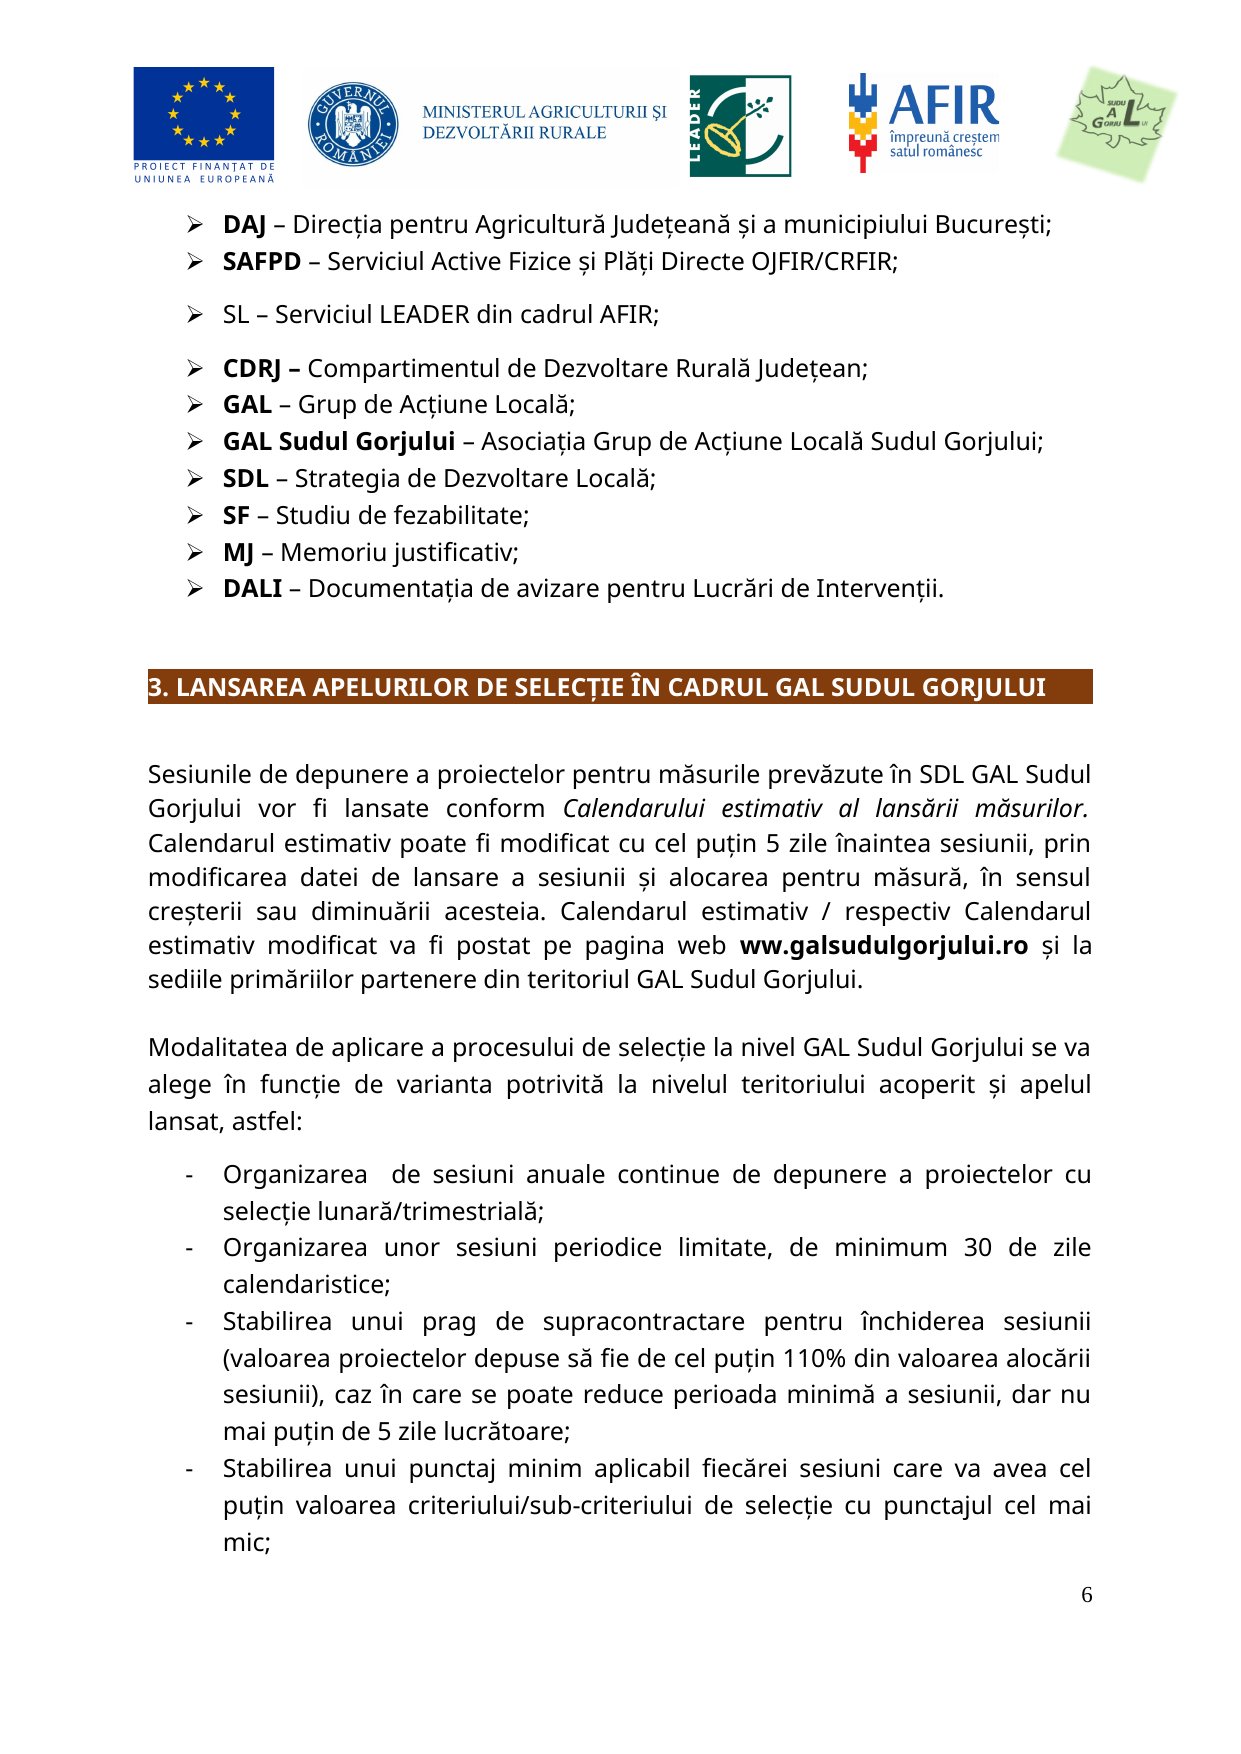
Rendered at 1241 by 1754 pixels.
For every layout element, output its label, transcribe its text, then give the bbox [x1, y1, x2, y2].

list Organizarea unor sesiuni periodice limitate, de minimum 30 de zile calendaristice; [185, 1230, 1093, 1301]
list MJ – Memoriu justificativ; [185, 534, 1093, 568]
list Stabilirea unui prag de supracontractare pentru închiderea sesiunii (valoarea proiectelor depuse să fie de cel puțin 110% din valoarea alocării sesiunii), caz în care se poate reduce perioada minimă a sesiunii, dar nu mai puțin de 5 zile lucrătoare; [185, 1304, 1093, 1448]
list DAJ – Direcția pentru Agricultură Județeană şi a municipiului București; [185, 207, 1093, 241]
picture [1050, 60, 1183, 189]
list Stabilirea unui punctaj minim aplicabil fiecărei sesiuni care va avea cel puțin valoarea criteriului/sub-criteriului de selecție cu punctajul cel mai mic; [185, 1451, 1093, 1558]
subtitle Sesiunile de depunere a proiectelor pentru măsurile prevăzute în SDL GAL Sudul Gorjului vor fi lansate conform Calendarului estimativ al lansării măsurilor. Calendarul estimativ poate fi modificat cu cel puțin 5 zile înaintea sesiunii, prin modificarea datei de lansare a sesiunii și alocarea pentru măsură, în sensul creșterii sau diminuării acesteia. Calendarul estimativ / respectiv Calendarul estimativ modificat va fi postat pe pagina web ww.galsudulgorjului.ro și la sediile primăriilor partenere din teritoriul GAL Sudul Gorjului. [148, 757, 1093, 996]
list DALI – Documentația de avizare pentru Lucrări de Intervenții. [185, 571, 1093, 605]
list SDL – Strategia de Dezvoltare Locală; [185, 461, 1093, 495]
text Modalitatea de aplicare a procesului de selecție la nivel GAL Sudul Gorjului se va alege în funcție de varianta potrivită la nivelul teritoriului acoperit și apelul lansat, astfel: [148, 1029, 1093, 1137]
picture [302, 67, 679, 188]
list CDRJ – Compartimentul de Dezvoltare Rurală Județean; [185, 350, 1093, 384]
picture [849, 73, 1000, 173]
list Organizarea de sesiuni anuale continue de depunere a proiectelor cu selecție lunară/trimestrială; [185, 1157, 1093, 1227]
list SAFPD – Serviciul Active Fizice și Plăți Directe OJFIR/CRFIR; [185, 243, 1093, 278]
picture [689, 75, 792, 177]
list GAL – Grup de Acțiune Locală; [185, 387, 1093, 421]
text 3. LANSAREA APELURILOR DE SELECȚIE ÎN CADRUL GAL SUDUL GORJULUI [148, 669, 1093, 704]
list SL – Serviciul LEADER din cadrul AFIR; [185, 297, 1093, 331]
list SF – Studiu de fezabilitate; [185, 497, 1093, 532]
picture [133, 67, 275, 188]
list GAL Sudul Gorjului – Asociația Grup de Acțiune Locală Sudul Gorjului; [185, 424, 1093, 458]
